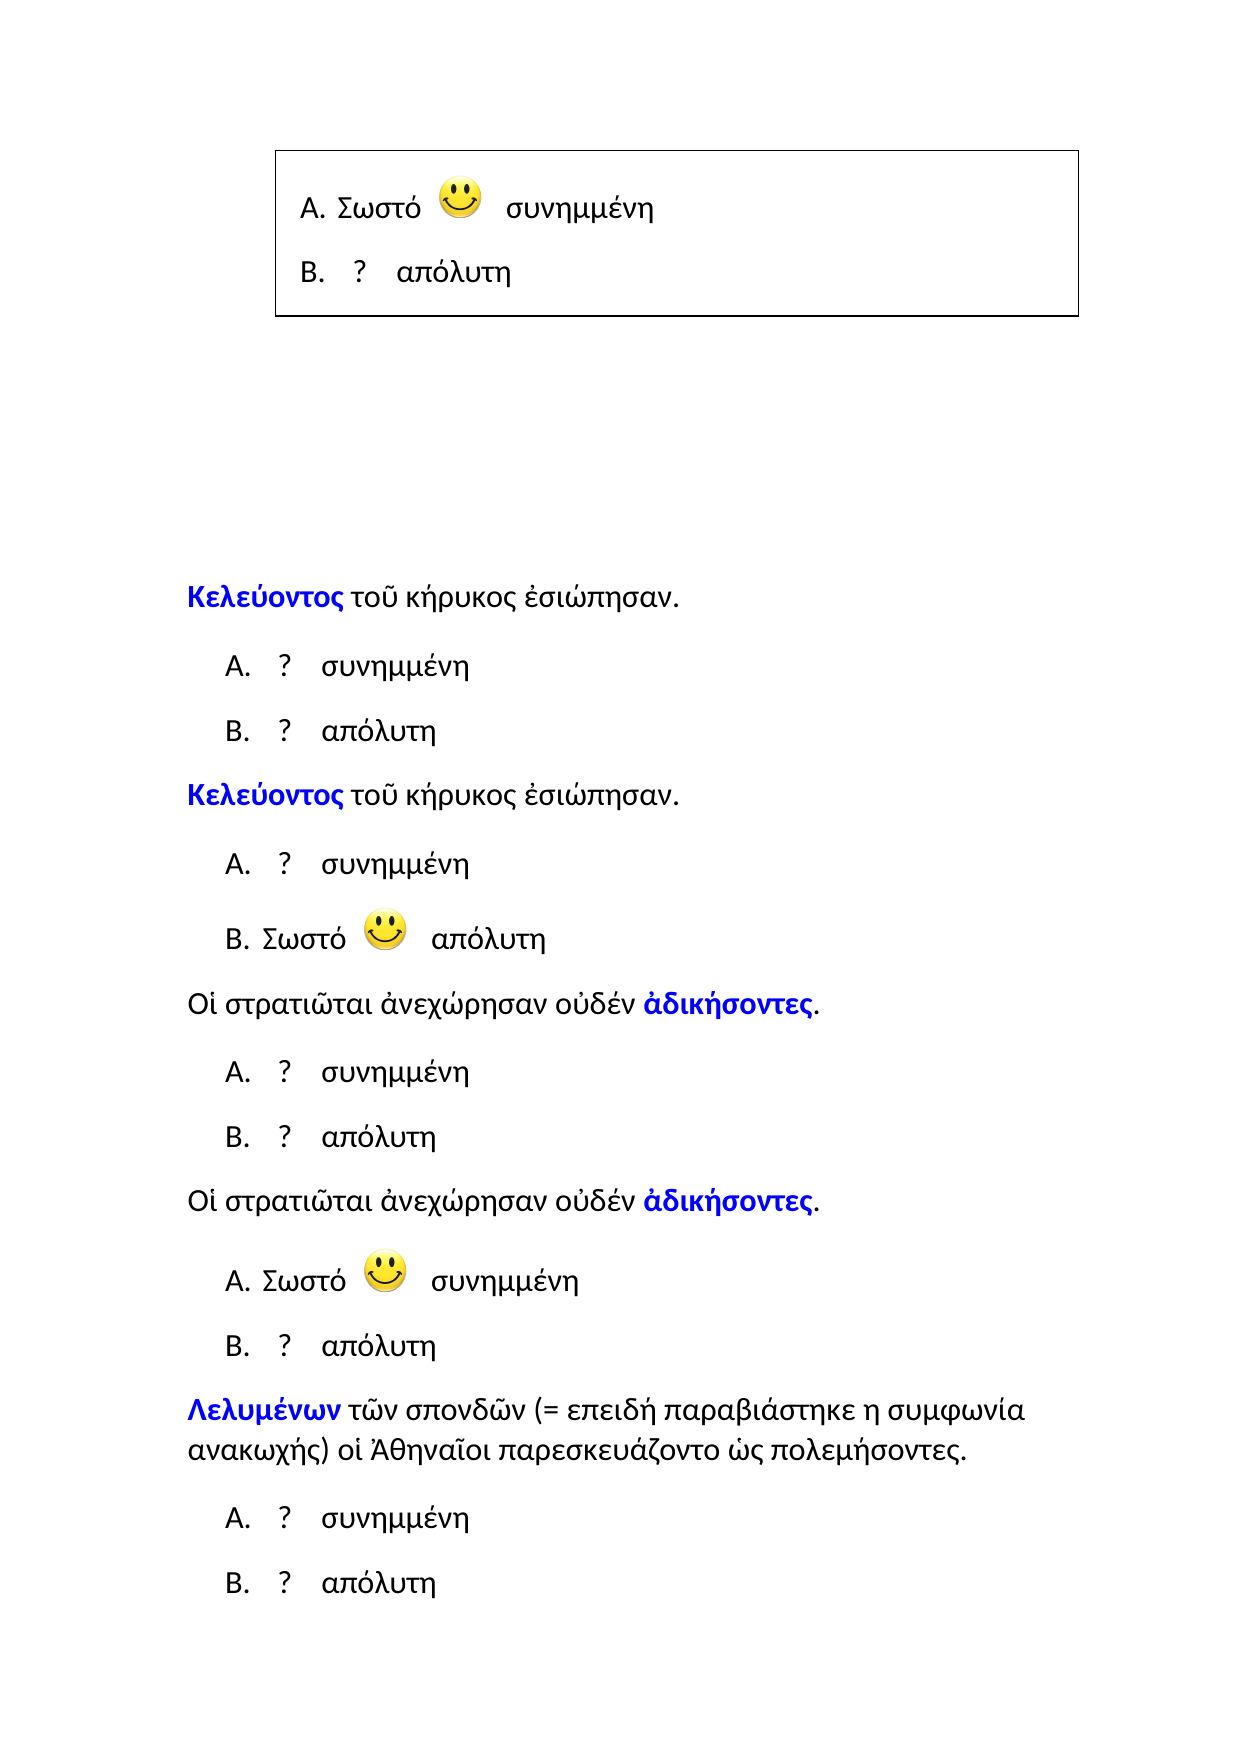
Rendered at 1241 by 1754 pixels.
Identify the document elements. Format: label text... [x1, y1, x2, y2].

list ? απόλυτη [276, 226, 1078, 315]
list ? συνημμένη [225, 1497, 1053, 1537]
picture [353, 907, 417, 950]
list ? απόλυτη [225, 1116, 1053, 1155]
text Κελεύοντος τοῦ κήρυκος ἐσιώπησαν. [187, 576, 1053, 616]
text Οἱ στρατιῶται ἀνεχώρησαν οὐδέν ἀδικήσοντες. [187, 1180, 1053, 1220]
text Κελεύοντος τοῦ κήρυκος ἐσιώπησαν. [187, 774, 1053, 813]
picture [353, 1248, 417, 1292]
list ? απόλυτη [225, 1562, 1053, 1601]
text Οἱ στρατιῶται ἀνεχώρησαν οὐδέν ἀδικήσοντες. [187, 983, 1053, 1022]
list Σωστό συνημμένη [225, 1249, 1053, 1299]
picture [428, 175, 492, 218]
list ? συνημμένη [225, 843, 1053, 882]
list ? συνημμένη [225, 645, 1053, 684]
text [187, 1389, 1053, 1468]
list Σωστό συνημμένη [276, 151, 1078, 226]
list ? απόλυτη [225, 1324, 1053, 1364]
list ? απόλυτη [225, 709, 1053, 749]
list Σωστό απόλυτη [225, 907, 1053, 958]
list ? συνημμένη [225, 1051, 1053, 1091]
